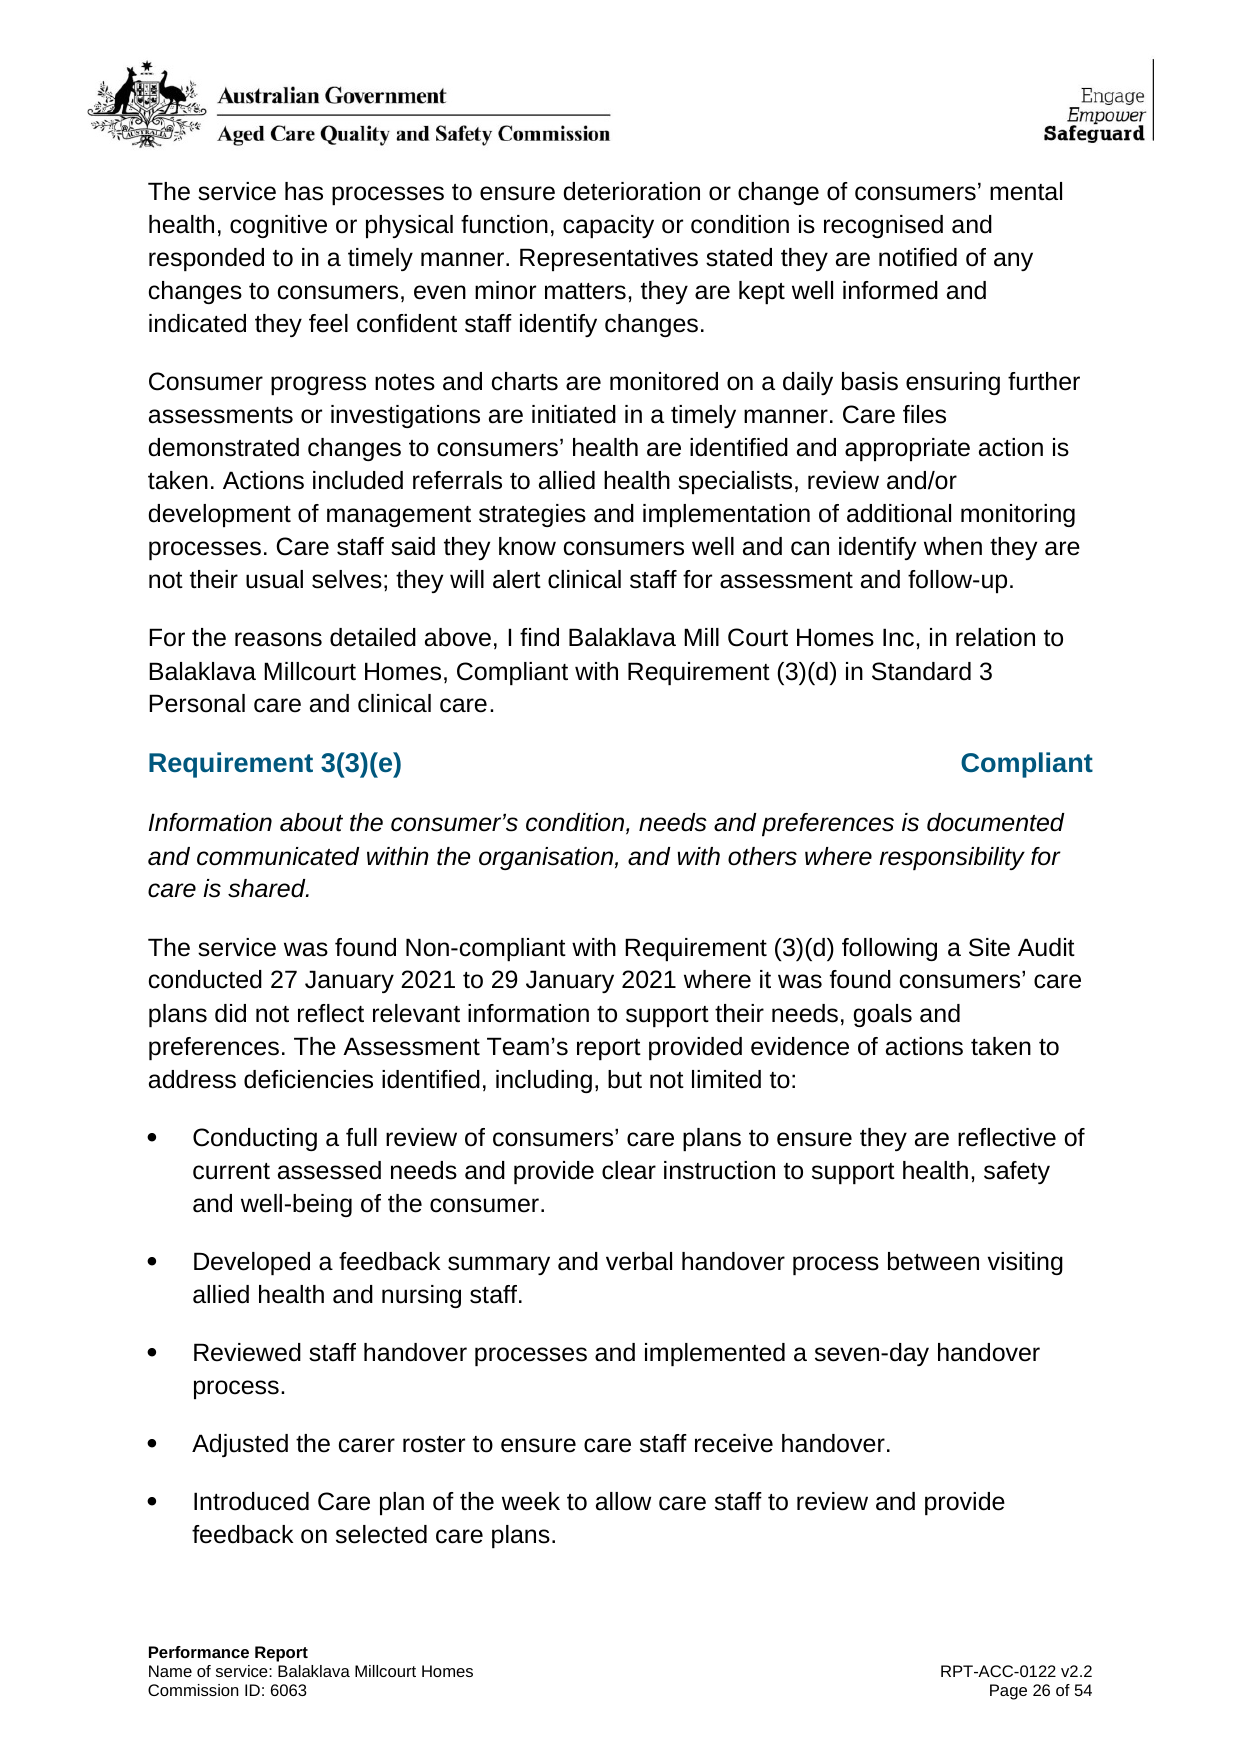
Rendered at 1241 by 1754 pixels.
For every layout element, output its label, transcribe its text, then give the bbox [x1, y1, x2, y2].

text For the reasons detailed above, I find Balaklava Mill Court Homes Inc, in relation to Balaklava Millcourt Homes, Compliant with Requirement (3)(d) in Standard 3 Personal care and clinical care. [148, 623, 1092, 718]
list Adjusted the carer roster to ensure care staff receive handover. [148, 1429, 1092, 1458]
text The service was found Non-compliant with Requirement (3)(d) following a Site Audit conducted 27 January 2021 to 29 January 2021 where it was found consumers’ care plans did not reflect relevant information to support their needs, goals and preferences. The Assessment Team’s report provided evidence of actions taken to address deficiencies identified, including, but not limited to: [148, 932, 1092, 1093]
subtitle Requirement 3(3)(e) Compliant [148, 747, 1092, 779]
picture [1, 0, 1241, 169]
text Information about the consumer’s condition, needs and preferences is documented and communicated within the organisation, and with others where responsibility for care is shared. [148, 808, 1092, 903]
text The service has processes to ensure deterioration or change of consumers’ mental health, cognitive or physical function, capacity or condition is recognised and responded to in a timely manner. Representatives stated they are notified of any changes to consumers, even minor matters, they are kept well informed and indicated they feel confident staff identify changes. [148, 177, 1092, 338]
text Consumer progress notes and charts are monitored on a daily basis ensuring further assessments or investigations are initiated in a timely manner. Care files demonstrated changes to consumers’ health are identified and appropriate action is taken. Actions included referrals to allied health specialists, review and/or development of management strategies and implementation of additional monitoring processes. Care staff said they know consumers well and can identify when they are not their usual selves; they will alert clinical staff for assessment and follow-up. [148, 367, 1092, 594]
list Conducting a full review of consumers’ care plans to ensure they are reflective of current assessed needs and provide clear instruction to support health, safety and well-being of the consumer. [148, 1123, 1092, 1217]
list Developed a feedback summary and verbal handover process between visiting allied health and nursing staff. [148, 1247, 1092, 1309]
list Introduced Care plan of the week to allow care staff to review and provide feedback on selected care plans. [148, 1487, 1092, 1549]
list Reviewed staff handover processes and implemented a seven-day handover process. [148, 1338, 1092, 1400]
